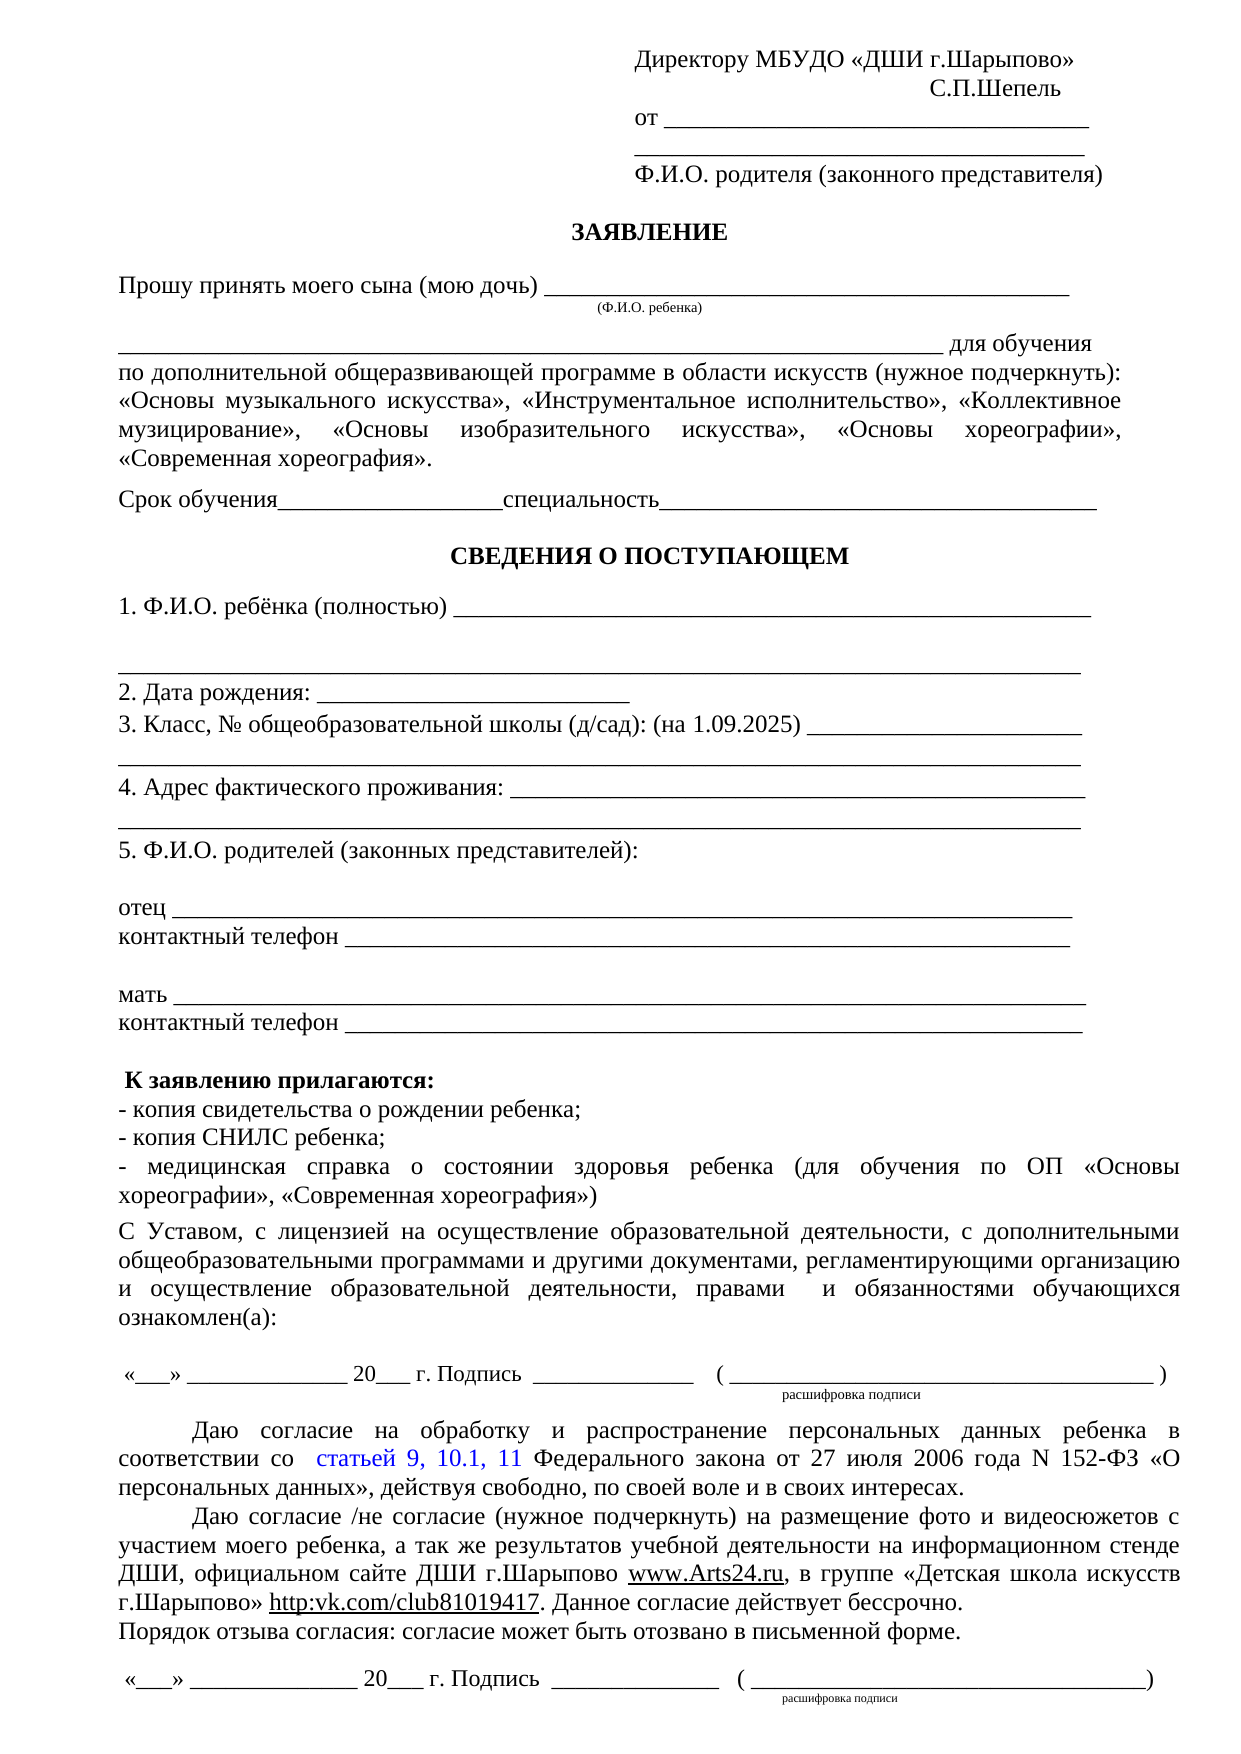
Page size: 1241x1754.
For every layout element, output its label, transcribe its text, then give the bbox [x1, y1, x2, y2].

text (Ф.И.О. ребенка) [118, 299, 1181, 328]
text Даю согласие на обработку и распространение персональных данных ребенка в соответствии со статьей 9, 10.1, 11 Федерального закона от 27 июля 2006 года N 152-ФЗ «О персональных данных», действуя свободно, по своей воле и в своих интересах. [118, 1415, 1181, 1501]
text «___» ______________ 20___ г. Подпись ______________ ( _________________________________) [118, 1664, 1181, 1692]
text 4. Адрес фактического проживания: ______________________________________________ [118, 772, 1181, 801]
text _____________________________________________________________________________ [118, 803, 1181, 832]
text контактный телефон __________________________________________________________ [118, 921, 1181, 950]
text _____________________________________________________________________________ [118, 740, 1181, 769]
text ____________________________________ [561, 131, 1181, 159]
text Директору МБУДО «ДШИ г.Шарыпово» [561, 44, 1211, 73]
text Ф.И.О. родителя (законного представителя) [561, 159, 1181, 188]
text 1. Ф.И.О. ребёнка (полностью) ___________________________________________________ [118, 591, 1181, 619]
list по дополнительной общеразвивающей программе в области искусств (нужное подчеркнуть): «Основы музыкального искусства», «Инструментальное исполнительство», «Коллективное музицирование», «Основы изобразительного искусства», «Основы хореографии», «Современная хореография». [118, 357, 1122, 472]
text С Уставом, с лицензией на осуществление образовательной деятельности, с дополнительными общеобразовательными программами и другими документами, регламентирующими организацию и осуществление образовательной деятельности, правами и обязанностями обучающихся ознакомлен(а): [118, 1216, 1181, 1331]
text - медицинская справка о состоянии здоровья ребенка (для обучения по ОП «Основы хореографии», «Современная хореография») [118, 1151, 1181, 1209]
text _____________________________________________________________________________ [118, 648, 1181, 677]
text 5. Ф.И.О. родителей (законных представителей): [118, 835, 1181, 864]
text от __________________________________ [561, 102, 1181, 131]
text Даю согласие /не согласие (нужное подчеркнуть) на размещение фото и видеосюжетов с участием моего ребенка, а так же результатов учебной деятельности на информационном стенде ДШИ, официальном сайте ДШИ г.Шарыпово www.Аrts24.ru, в группе «Детская школа искусств г.Шарыпово» http:vk.com/club81019417. Данное согласие действует бессрочно. [118, 1501, 1181, 1616]
text - копия СНИЛС ребенка; [118, 1122, 1181, 1151]
list СВЕДЕНИЯ О ПОСТУПАЮЩЕМ [118, 541, 1181, 570]
text контактный телефон ___________________________________________________________ [118, 1007, 1181, 1036]
text __________________________________________________________________ для обучения [118, 328, 1181, 357]
list Срок обучения__________________специальность___________________________________ [118, 484, 1181, 512]
text Прошу принять моего сына (мою дочь) __________________________________________ [118, 271, 1181, 299]
text расшифровка подписи [118, 1386, 1181, 1415]
text мать _________________________________________________________________________ [118, 979, 1181, 1007]
text ЗАЯВЛЕНИЕ [118, 217, 1181, 246]
text расшифровка подписи [118, 1692, 1181, 1716]
text 3. Класс, № общеобразовательной школы (д/сад): (на 1.09.2025) ______________________ [118, 709, 1181, 737]
text - копия свидетельства о рождении ребенка; [118, 1094, 1181, 1122]
text С.П.Шепель [856, 73, 1181, 102]
text К заявлению прилагаются: [118, 1065, 1181, 1094]
text отец ________________________________________________________________________ [118, 892, 1181, 921]
text Порядок отзыва согласия: согласие может быть отозвано в письменной форме. [118, 1616, 1181, 1645]
text 2. Дата рождения: _________________________ [118, 677, 1181, 706]
text «___» ______________ 20___ г. Подпись ______________ ( _____________________________________ ) [118, 1360, 1181, 1386]
